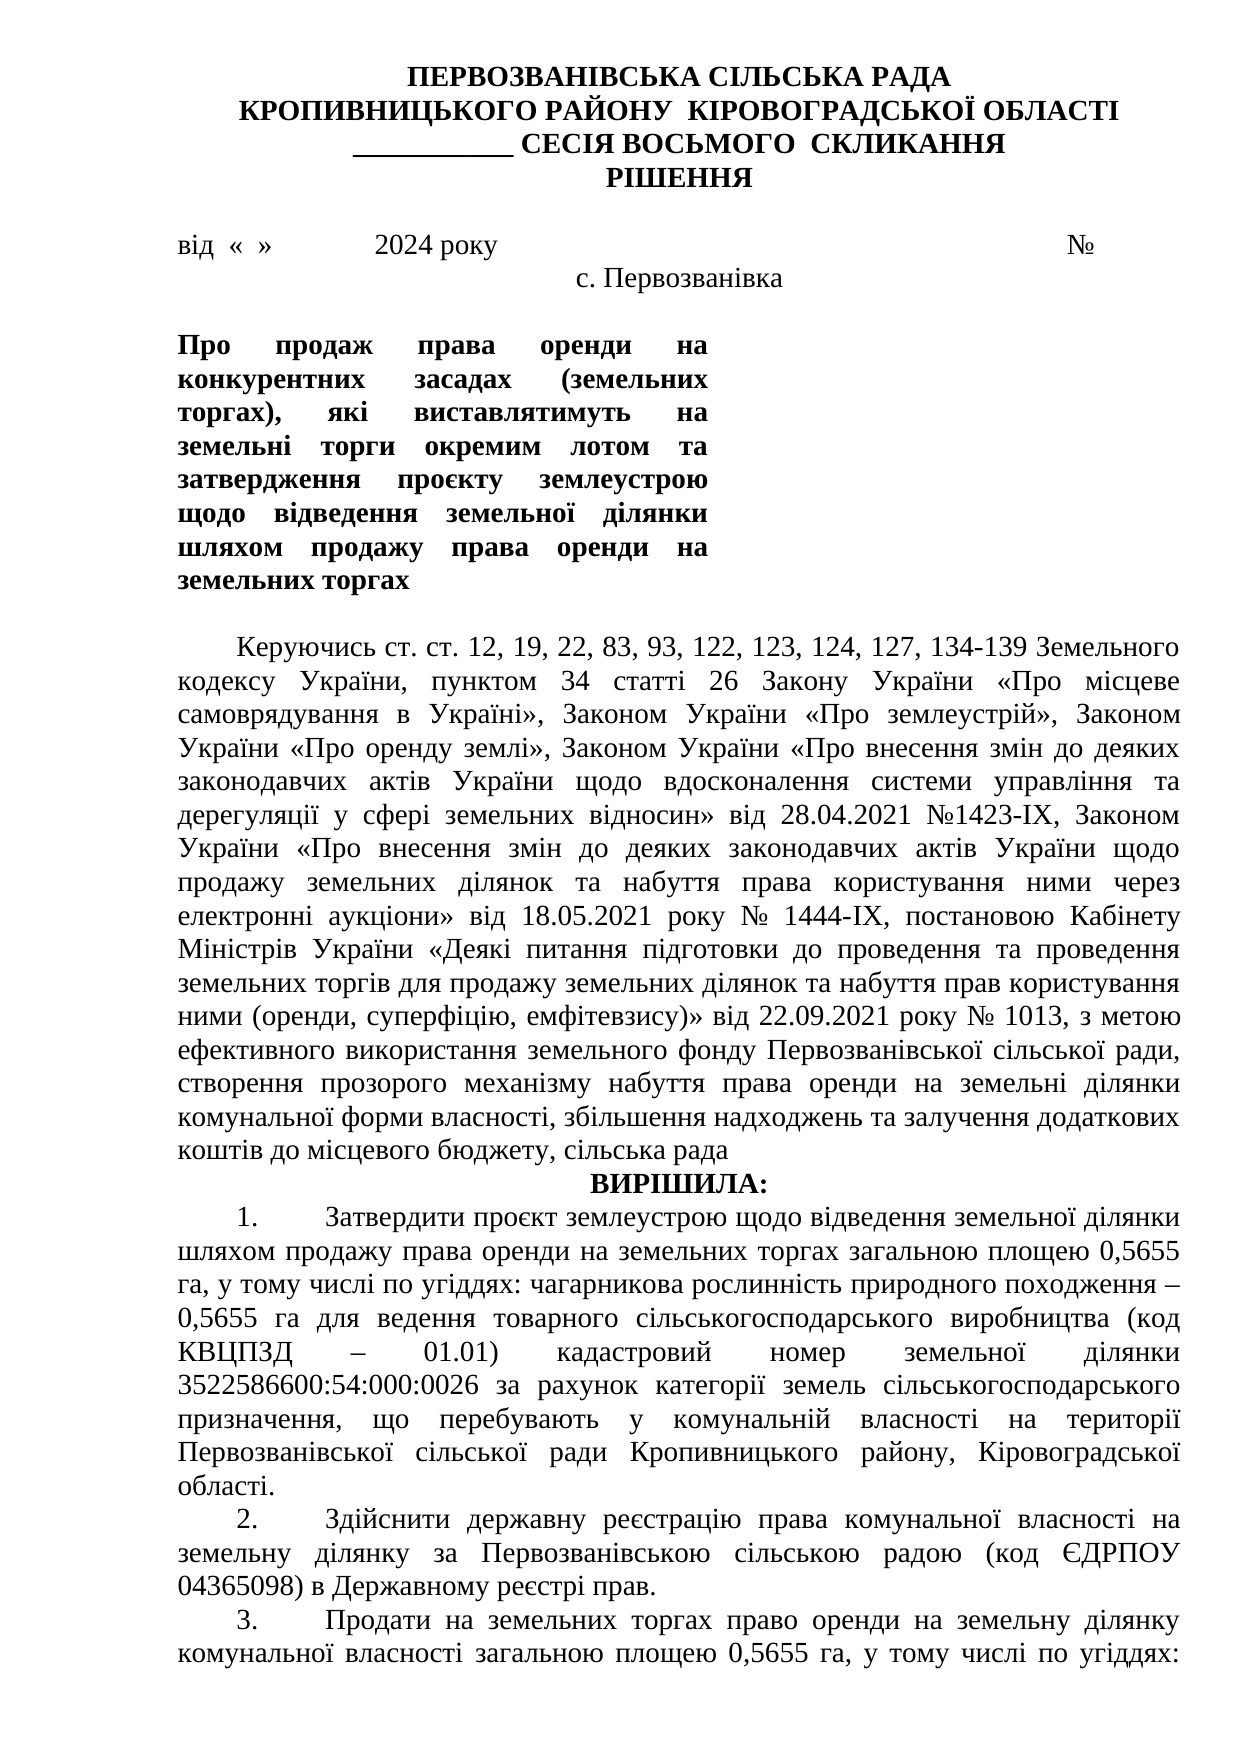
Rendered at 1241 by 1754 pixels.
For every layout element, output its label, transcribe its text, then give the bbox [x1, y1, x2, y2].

text ВИРІШИЛА: [177, 1166, 1181, 1199]
text КРОПИВНИЦЬКОГО РАЙОНУ КІРОВОГРАДСЬКОЇ ОБЛАСТІ [177, 93, 1181, 126]
text ___________ СЕСІЯ ВОСЬМОГО СКЛИКАННЯ [177, 126, 1181, 160]
list Затвердити проєкт землеустрою щодо відведення земельної ділянки шляхом продажу права оренди на земельних торгах загальною площею 0,5655 га, у тому числі по угіддях: чагарникова рослинність природного походження – 0,5655 га для ведення товарного сільськогосподарського виробництва (код КВЦПЗД – 01.01) кадастровий номер земельної ділянки 3522586600:54:000:0026 за рахунок категорії земель сільськогосподарського призначення, що перебувають у комунальній власності на території Первозванівської сільської ради Кропивницького району, Кіровоградської області. [177, 1199, 1181, 1501]
text Про продаж права оренди на конкурентних засадах (земельних торгах), які виставлятимуть на земельні торги окремим лотом та затвердження проєкту землеустрою щодо відведення земельної ділянки шляхом продажу права оренди на земельних торгах [177, 327, 708, 596]
text с. Первозванівка [177, 260, 1181, 294]
text від « » 2024 року № [177, 227, 1181, 260]
text Керуючись ст. ст. 12, 19, 22, 83, 93, 122, 123, 124, 127, 134-139 Земельного кодексу України, пунктом 34 статті 26 Закону України «Про місцеве самоврядування в Україні», Законом України «Про землеустрій», Законом України «Про оренду землі», Законом України «Про внесення змін до деяких законодавчих актів України щодо вдосконалення системи управління та дерегуляції у сфері земельних відносин» від 28.04.2021 №1423-IX, Законом України «Про внесення змін до деяких законодавчих актів України щодо продажу земельних ділянок та набуття права користування ними через електронні аукціони» від 18.05.2021 року № 1444-IX, постановою Кабінету Міністрів України «Деякі питання підготовки до проведення та проведення земельних торгів для продажу земельних ділянок та набуття прав користування ними (оренди, суперфіцію, емфітевзису)» від 22.09.2021 року № 1013, з метою ефективного використання земельного фонду Первозванівської сільської ради, створення прозорого механізму набуття права оренди на земельні ділянки комунальної форми власності, збільшення надходжень та залучення додаткових коштів до місцевого бюджету, сільська рада [177, 629, 1181, 1166]
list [177, 1602, 1181, 1669]
text ПЕРВОЗВАНІВСЬКА СІЛЬСЬКА РАДА [177, 59, 1181, 93]
text РІШЕННЯ [177, 160, 1181, 193]
list Здійснити державну реєстрацію права комунальної власності на земельну ділянку за Первозванівською сільською радою (код ЄДРПОУ 04365098) в Державному реєстрі прав. [177, 1501, 1181, 1602]
